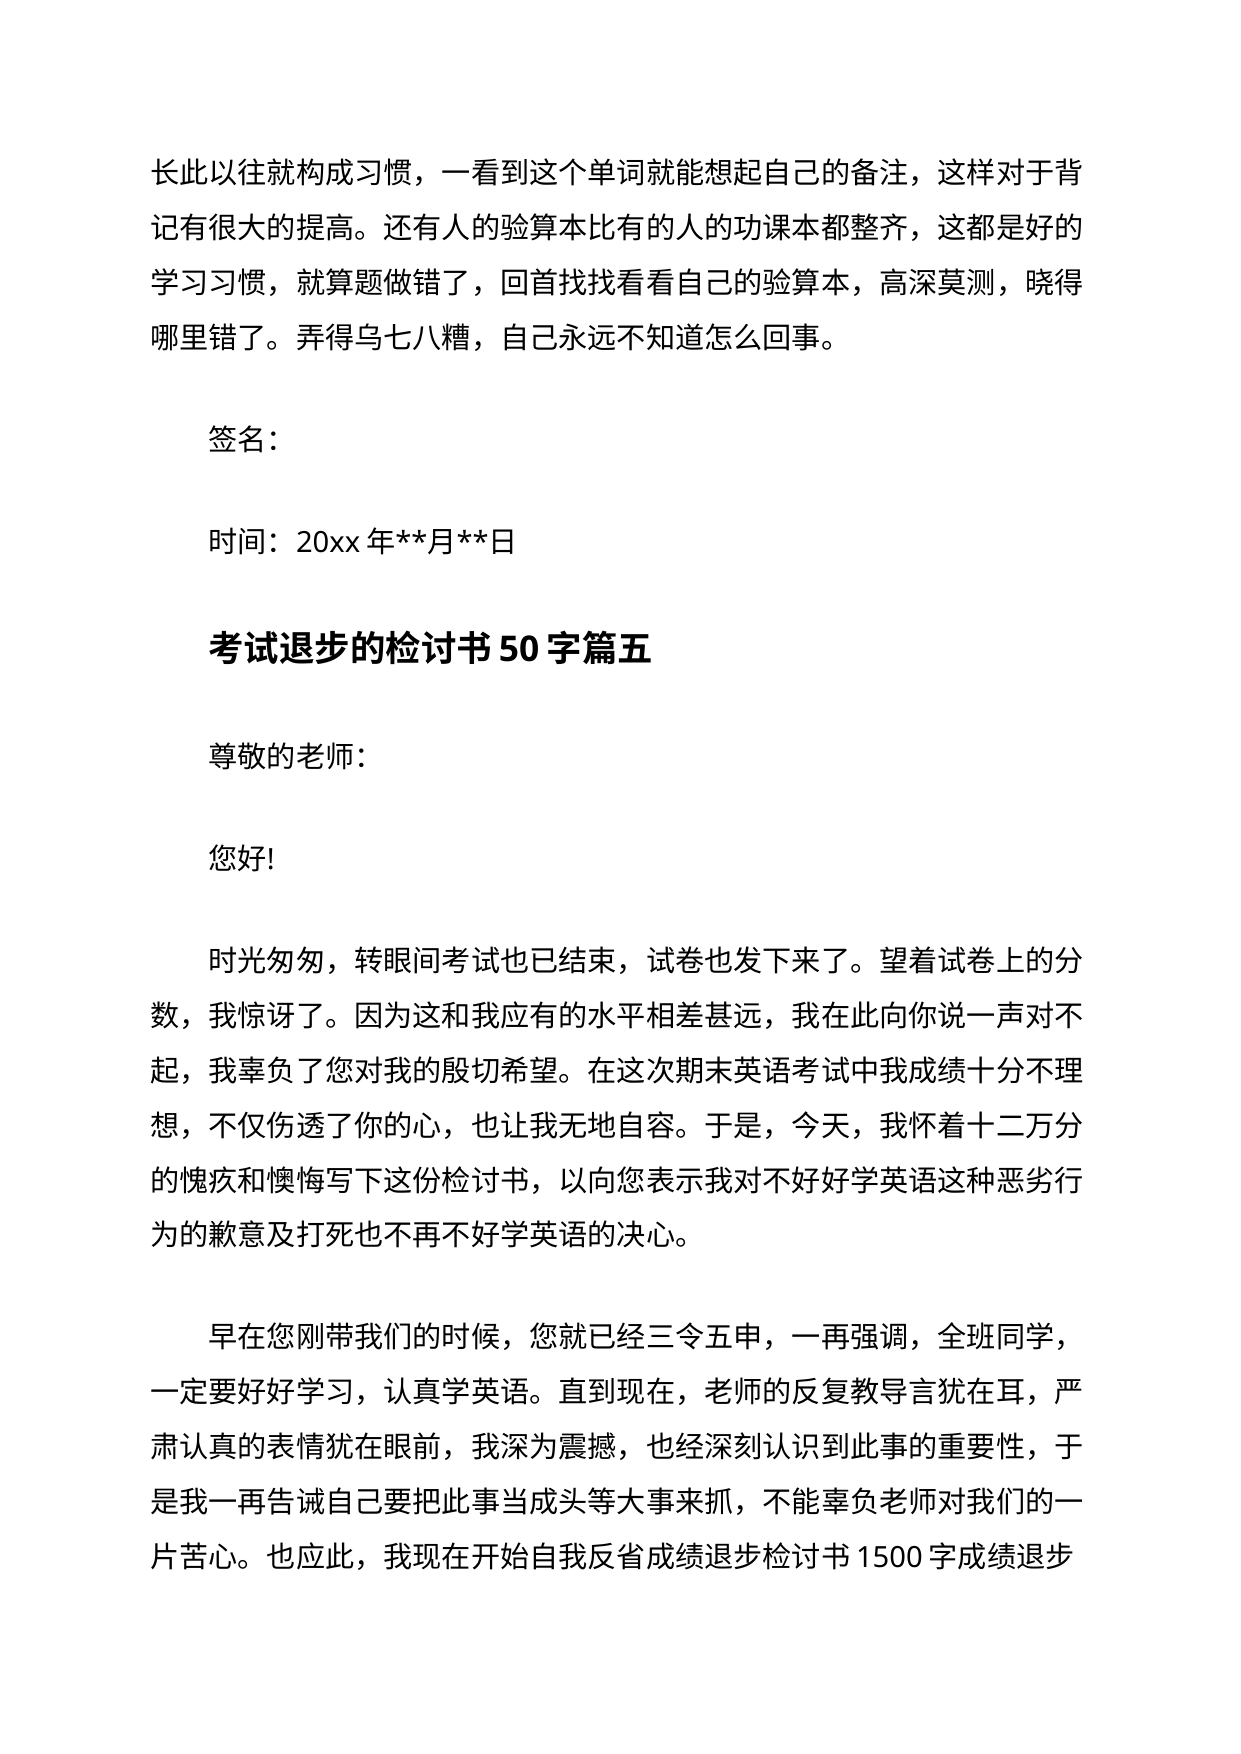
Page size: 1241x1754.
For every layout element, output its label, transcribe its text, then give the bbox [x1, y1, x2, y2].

text 考试退步的检讨书50字篇五 [150, 620, 1090, 672]
text 尊敬的老师： [150, 734, 1090, 776]
text 您好! [150, 836, 1090, 878]
text 时间：20xx年**月**日 [150, 518, 1090, 561]
text 签名： [150, 416, 1090, 459]
text 时光匆匆，转眼间考试也已结束，试卷也发下来了。望着试卷上的分数，我惊讶了。因为这和我应有的水平相差甚远，我在此向你说一声对不起，我辜负了您对我的殷切希望。在这次期末英语考试中我成绩十分不理想，不仅伤透了你的心，也让我无地自容。于是，今天，我怀着十二万分的愧疚和懊悔写下这份检讨书，以向您表示我对不好好学英语这种恶劣行为的歉意及打死也不再不好学英语的决心。 [150, 937, 1090, 1254]
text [150, 150, 1090, 357]
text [150, 1314, 1090, 1576]
